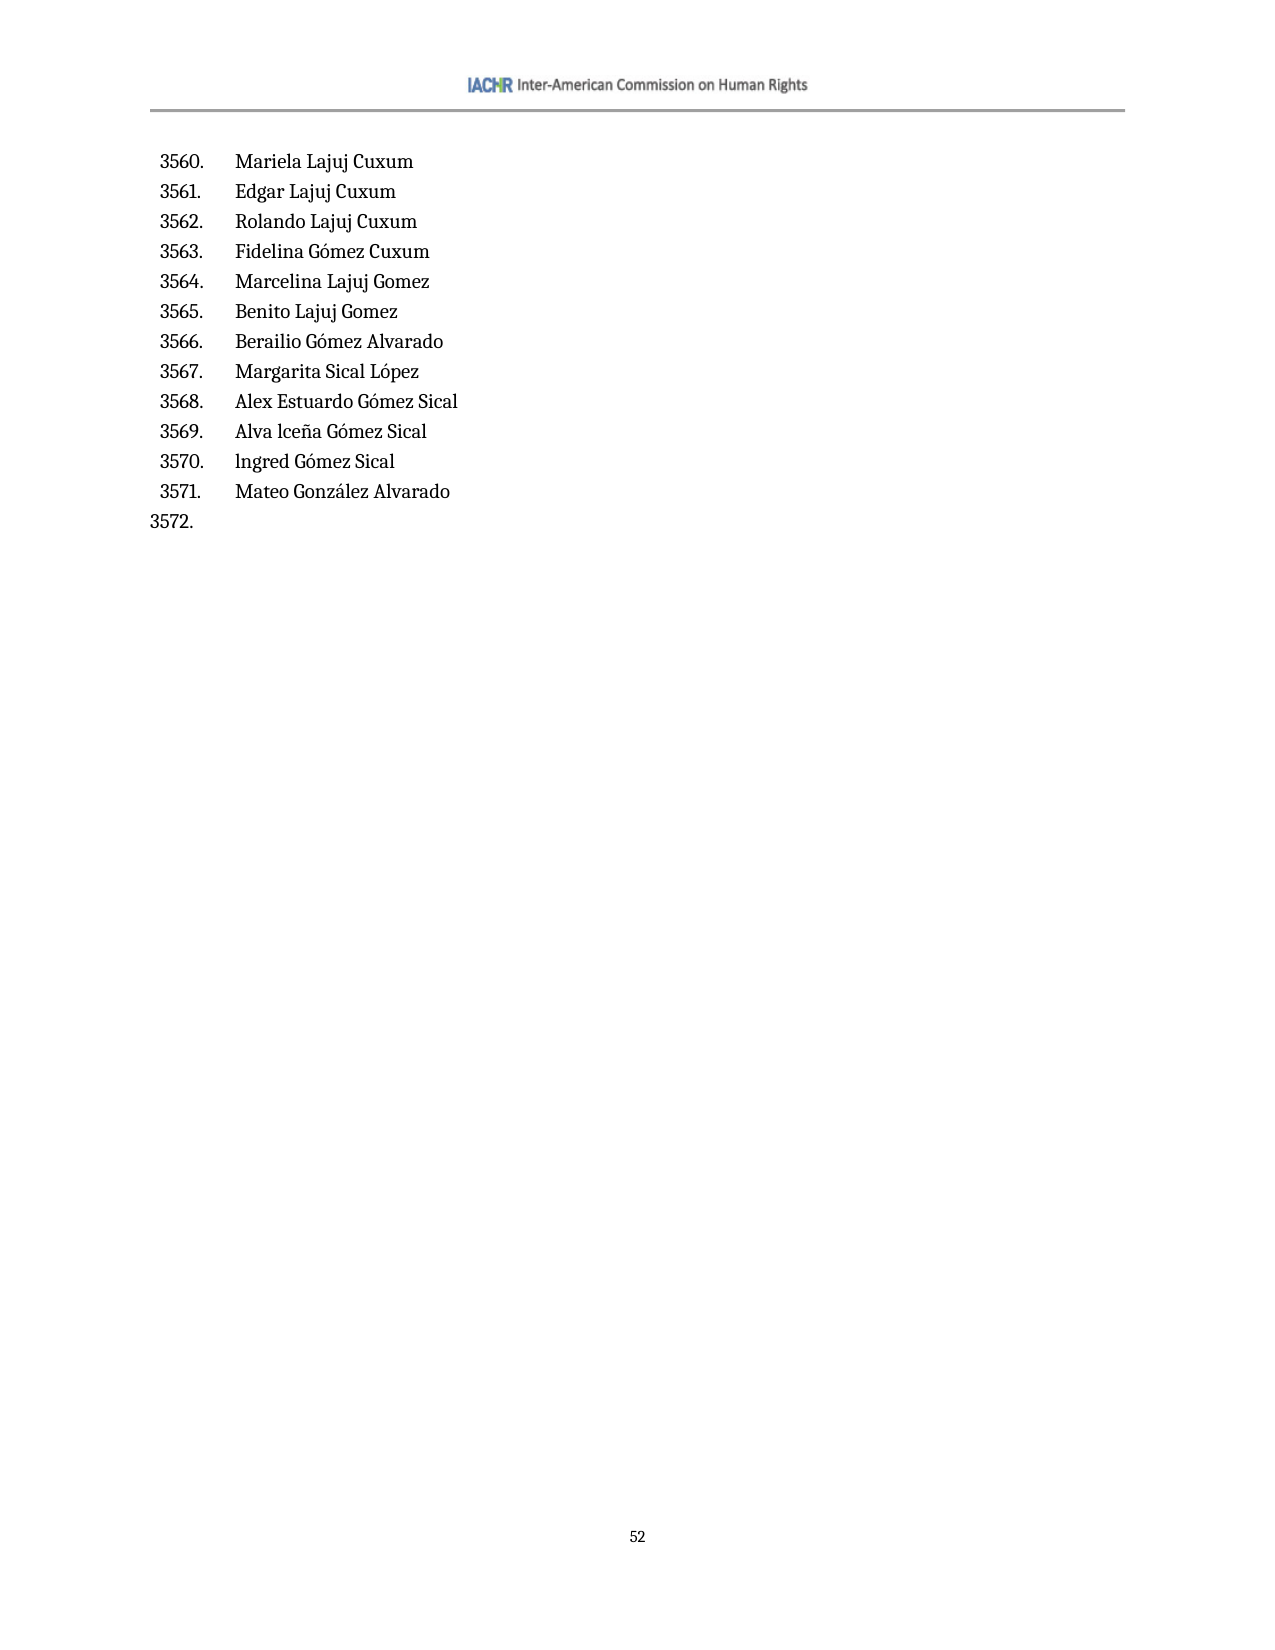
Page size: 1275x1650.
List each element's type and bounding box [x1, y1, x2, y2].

picture [456, 75, 819, 95]
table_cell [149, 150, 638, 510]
